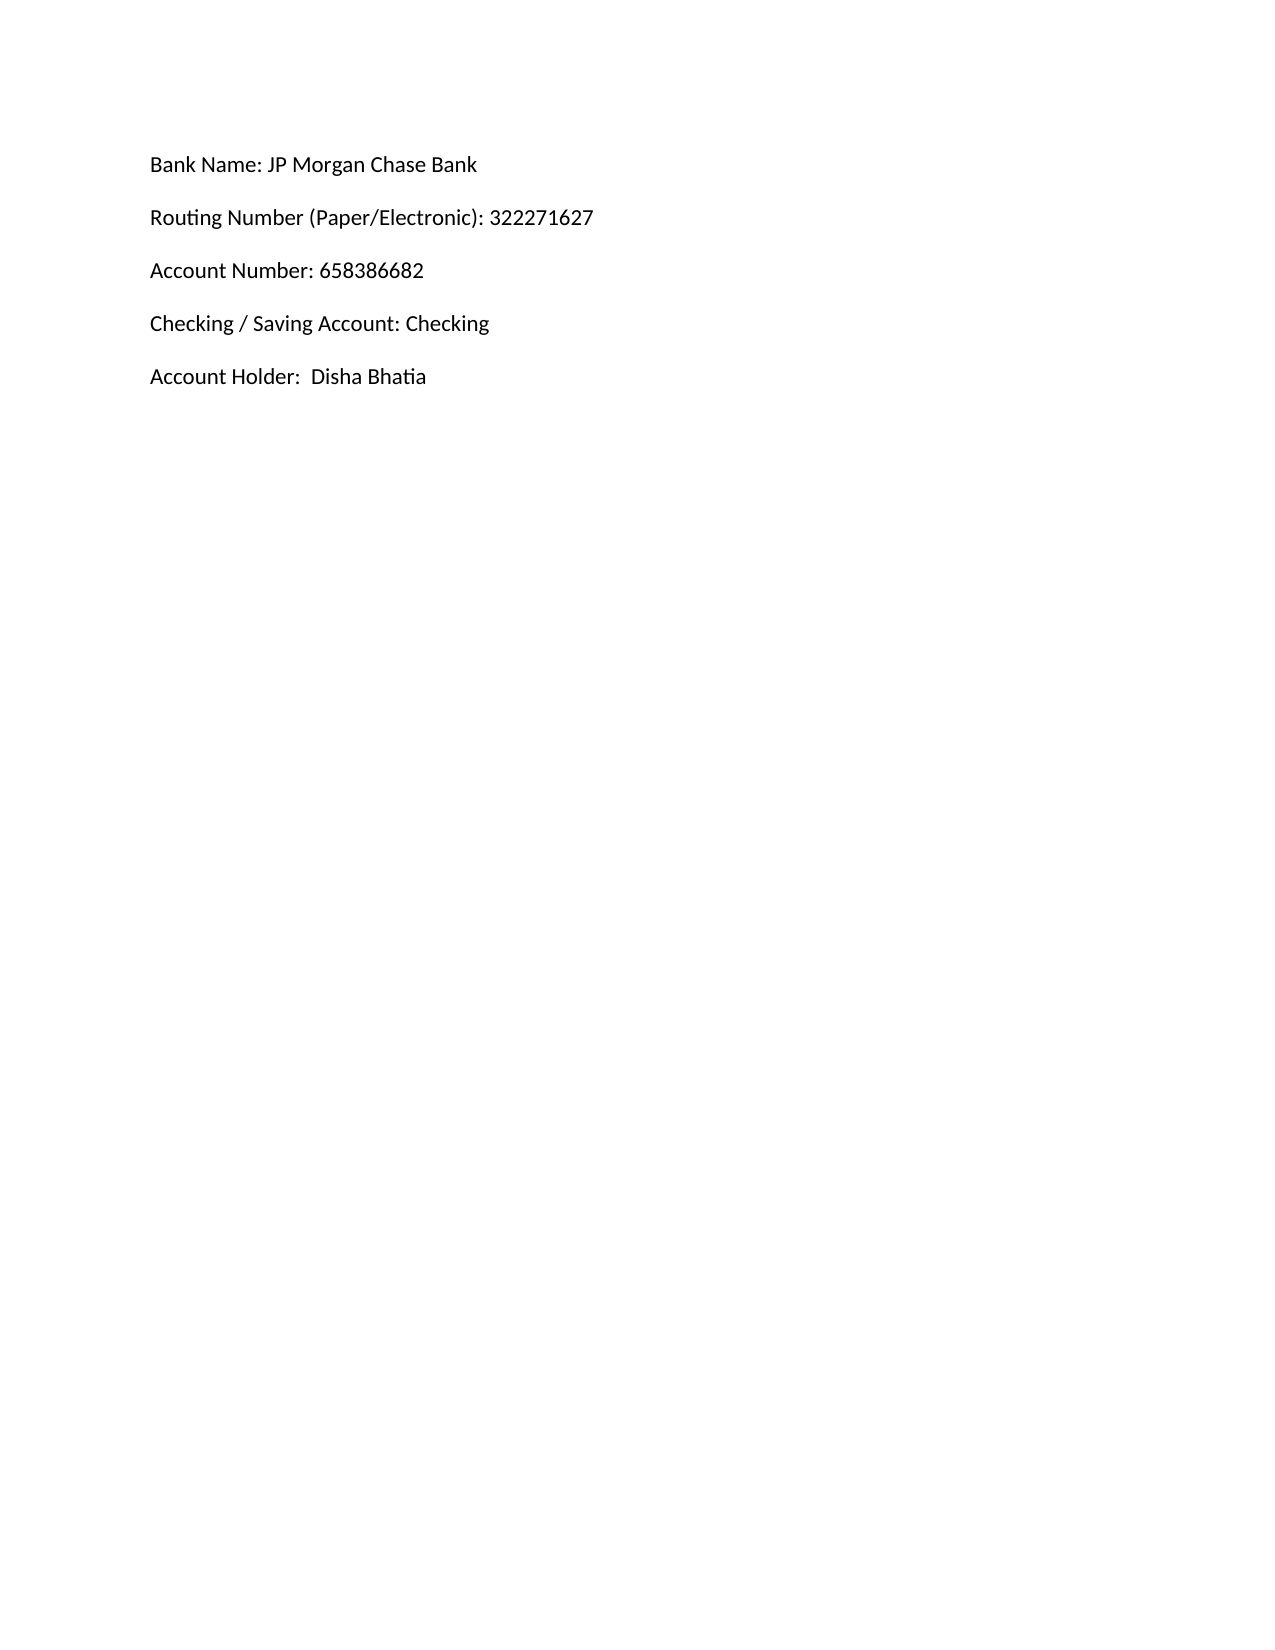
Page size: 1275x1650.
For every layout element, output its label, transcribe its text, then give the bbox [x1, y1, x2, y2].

text Account Number: 658386682 [150, 256, 1125, 284]
text Checking / Saving Account: Checking [150, 309, 1125, 337]
text Account Holder: Disha Bhatia [150, 362, 1125, 390]
text Bank Name: JP Morgan Chase Bank [150, 150, 1125, 178]
text Routing Number (Paper/Electronic): 322271627 [150, 203, 1125, 231]
